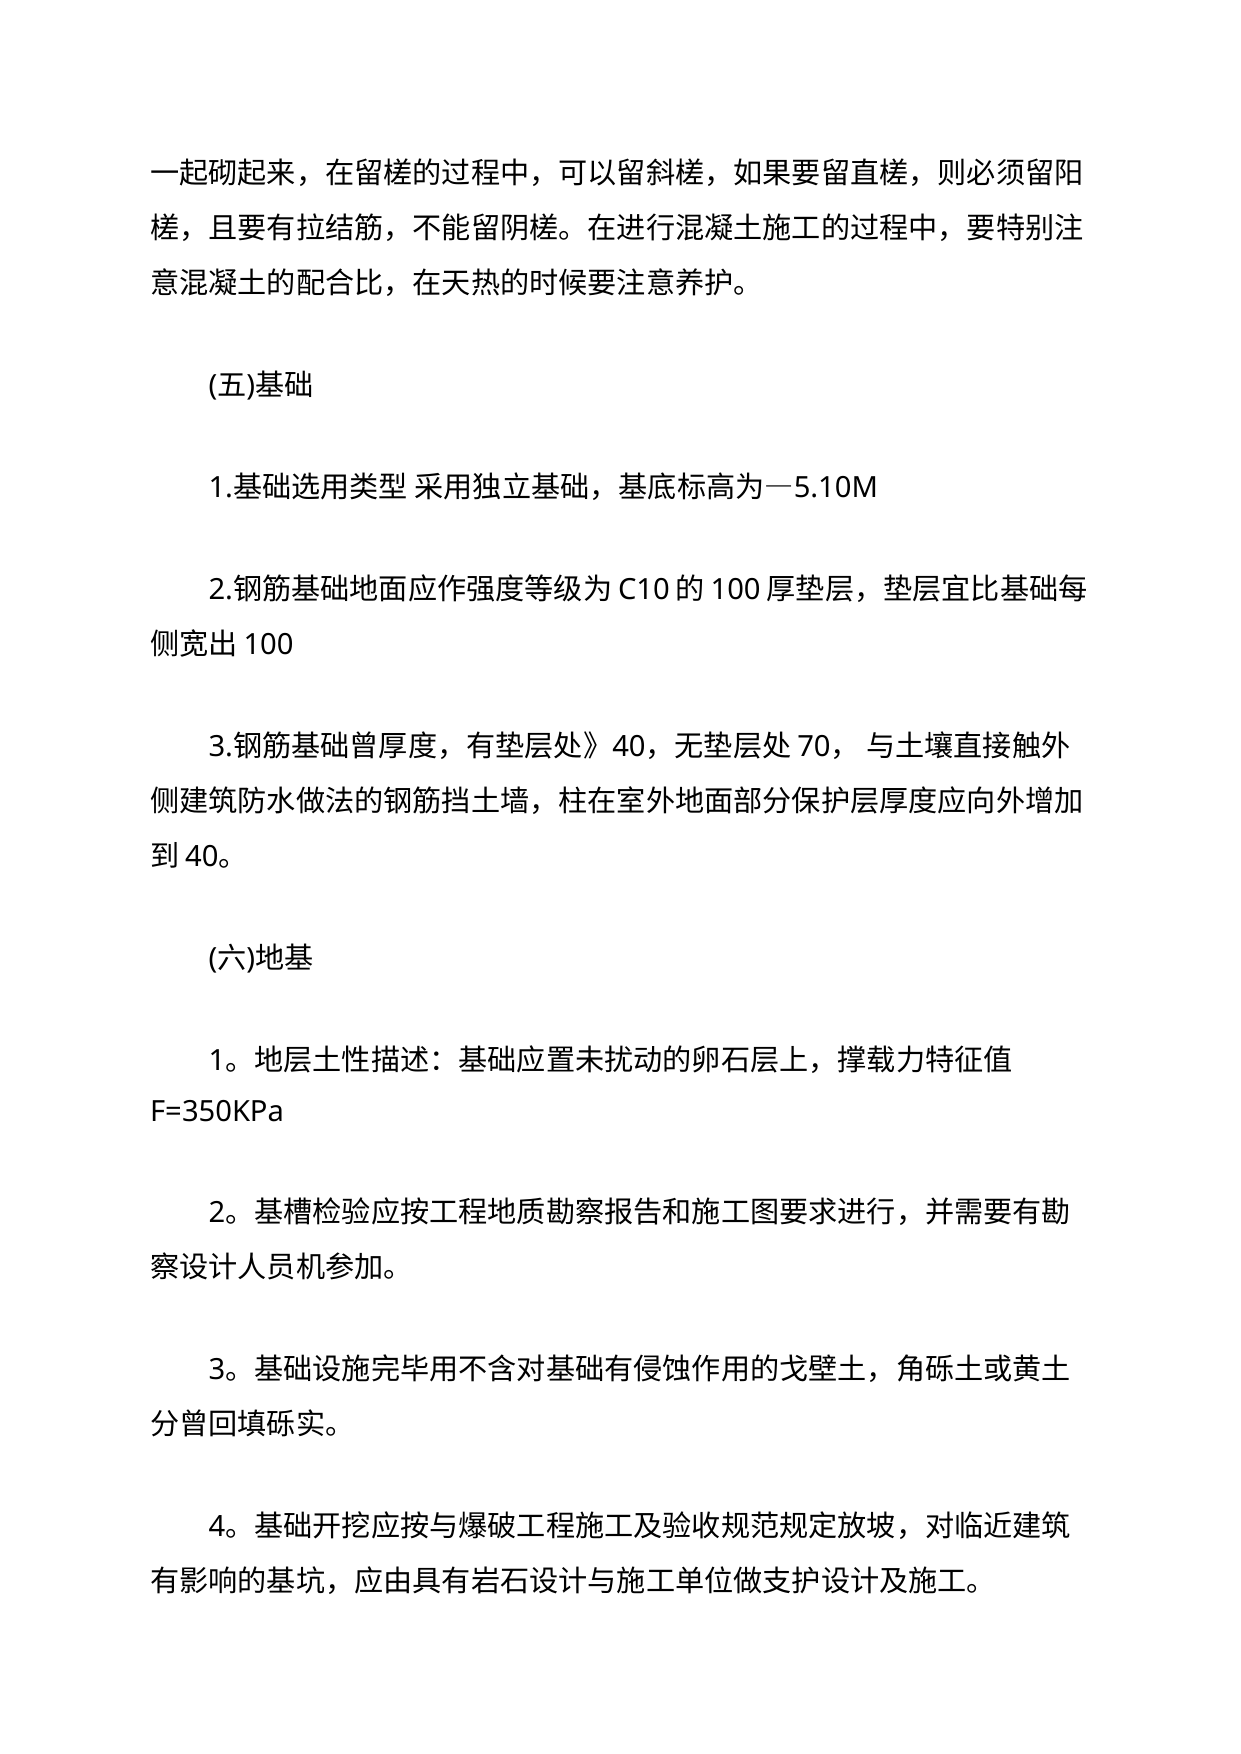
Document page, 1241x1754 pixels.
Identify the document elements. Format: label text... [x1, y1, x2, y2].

text (五)基础 [150, 362, 1090, 404]
text 3。基础设施完毕用不含对基础有侵蚀作用的戈壁土，角砾土或黄土分曾回填砾实。 [150, 1346, 1090, 1443]
text (六)地基 [150, 934, 1090, 977]
text 1。地层土性描述：基础应置未扰动的卵石层上，撑载力特征值F=350KPa [150, 1036, 1090, 1130]
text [150, 150, 1090, 302]
text 2。基槽检验应按工程地质勘察报告和施工图要求进行，并需要有勘察设计人员机参加。 [150, 1189, 1090, 1286]
text 3.钢筋基础曾厚度，有垫层处》40，无垫层处70， 与土壤直接触外侧建筑防水做法的钢筋挡土墙，柱在室外地面部分保护层厚度应向外增加到40。 [150, 722, 1090, 875]
text 4。基础开挖应按与爆破工程施工及验收规范规定放坡，对临近建筑有影响的基坑，应由具有岩石设计与施工单位做支护设计及施工。 [150, 1503, 1090, 1600]
text 2.钢筋基础地面应作强度等级为C10的100厚垫层，垫层宜比基础每侧宽出100 [150, 566, 1090, 663]
text 1.基础选用类型 采用独立基础，基底标高为—5.10M [150, 463, 1090, 506]
